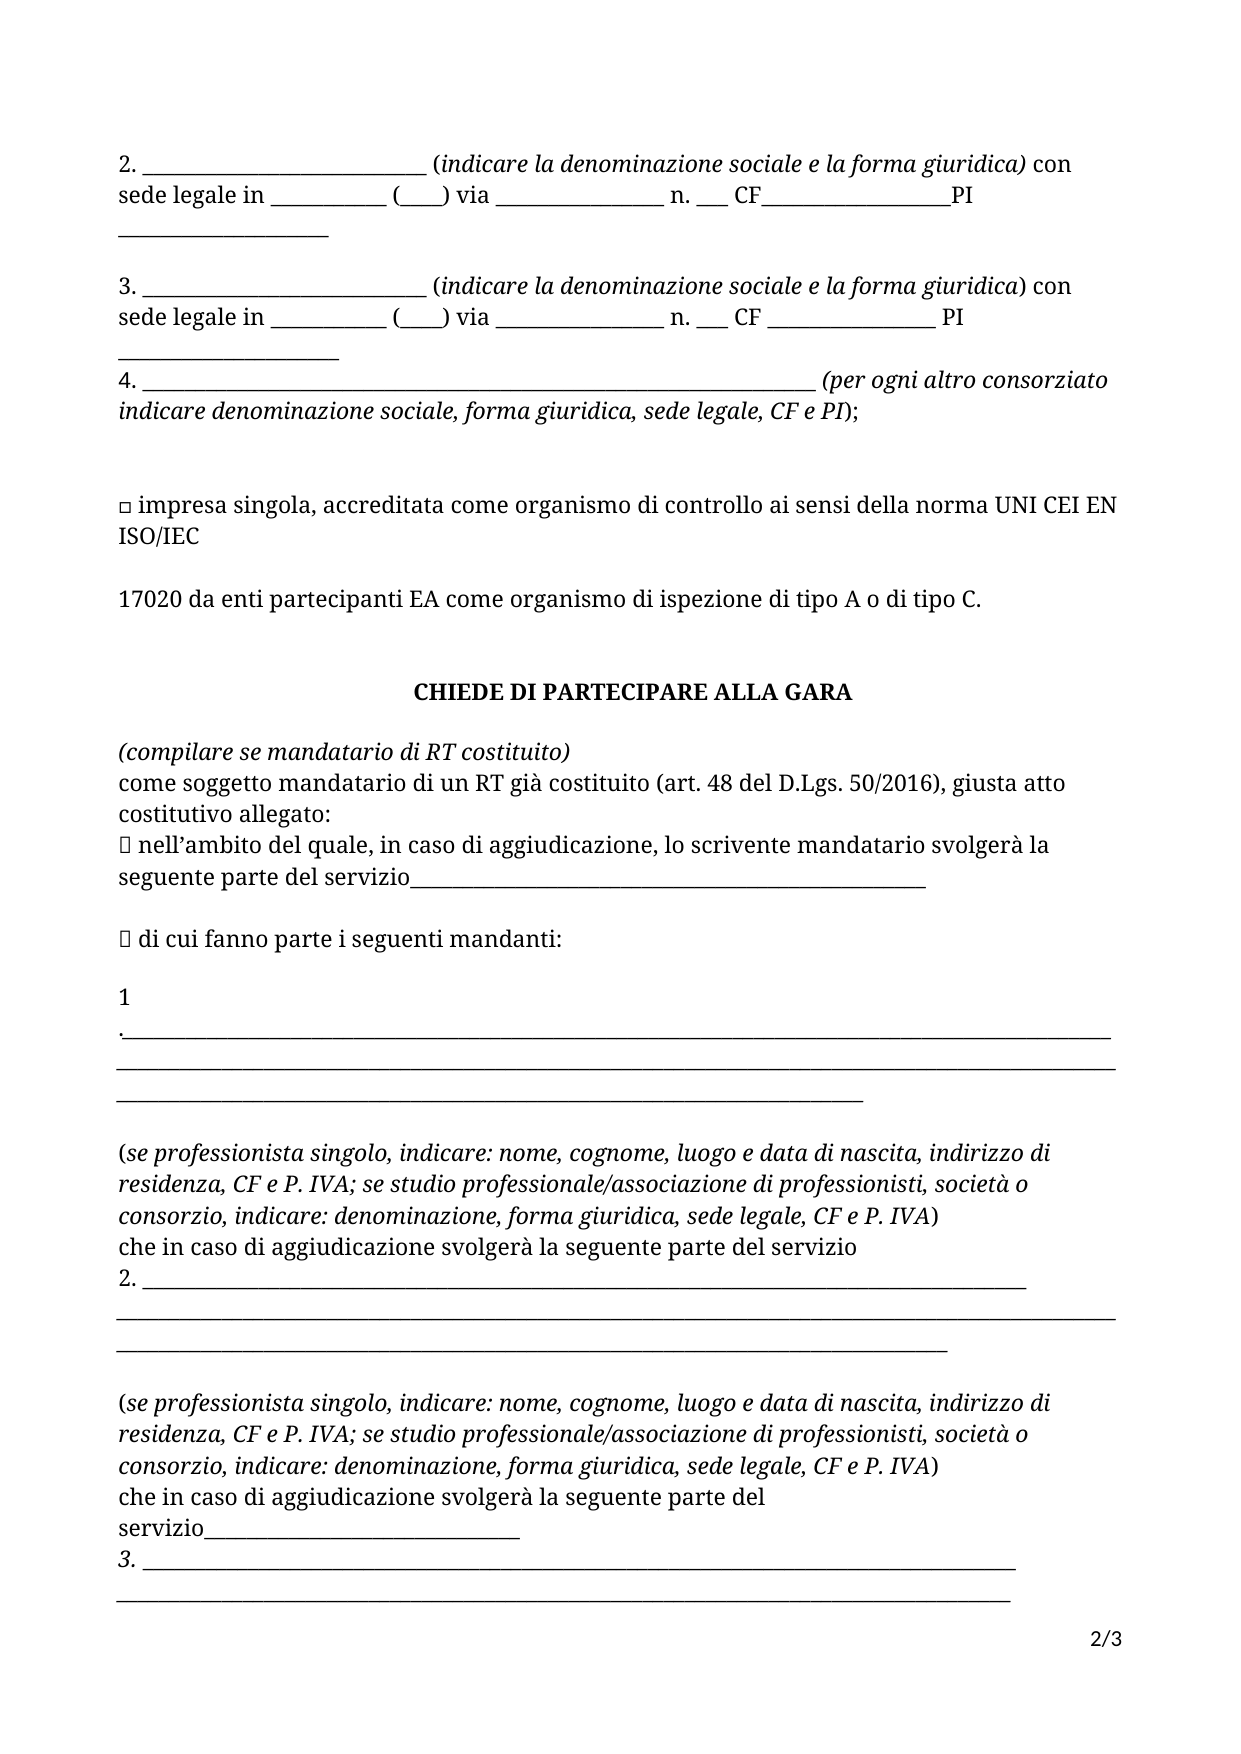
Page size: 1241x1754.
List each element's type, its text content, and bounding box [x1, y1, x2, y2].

text □ impresa singola, accreditata come organismo di controllo ai sensi della norma UNI CEI EN ISO/IEC [118, 489, 1122, 551]
text 3. ___________________________________________________________________________________ [118, 1543, 1122, 1574]
text che in caso di aggiudicazione svolgerà la seguente parte del servizio______________________________ [118, 1481, 1122, 1543]
text 4. ________________________________________________________________ (per ogni altro consorziato indicare denominazione sociale, forma giuridica, sede legale, CF e PI); [118, 364, 1122, 426]
text  di cui fanno parte i seguenti mandanti: [118, 923, 1122, 954]
text CHIEDE DI PARTECIPARE ALLA GARA [339, 676, 1122, 708]
text _____________________________________________________________________________________ [118, 1574, 1122, 1606]
text 1.____________________________________________________________________________________________________________________________________________________________________________________________________________________________________________________________________ [118, 981, 1122, 1106]
text (se professionista singolo, indicare: nome, cognome, luogo e data di nascita, indirizzo di residenza, CF e P. IVA; se studio professionale/associazione di professionisti, società o consorzio, indicare: denominazione, forma giuridica, sede legale, CF e P. IVA) [118, 1137, 1122, 1231]
text 2. ___________________________ (indicare la denominazione sociale e la forma giuridica) con sede legale in ___________ (____) via ________________ n. ___ CF__________________PI ____________________ [118, 148, 1122, 241]
text 3. ___________________________ (indicare la denominazione sociale e la forma giuridica) con sede legale in ___________ (____) via ________________ n. ___ CF ________________ PI _____________________ [118, 270, 1122, 364]
text ______________________________________________________________________________________________________________________________________________________________________________ [118, 1293, 1122, 1356]
text che in caso di aggiudicazione svolgerà la seguente parte del servizio [118, 1231, 1122, 1262]
text  nell’ambito del quale, in caso di aggiudicazione, lo scrivente mandatario svolgerà la seguente parte del servizio_________________________________________________ [118, 829, 1122, 892]
text 2. ____________________________________________________________________________________ [118, 1262, 1122, 1293]
text come soggetto mandatario di un RT già costituito (art. 48 del D.Lgs. 50/2016), giusta atto costitutivo allegato: [118, 767, 1122, 829]
text (se professionista singolo, indicare: nome, cognome, luogo e data di nascita, indirizzo di residenza, CF e P. IVA; se studio professionale/associazione di professionisti, società o consorzio, indicare: denominazione, forma giuridica, sede legale, CF e P. IVA) [118, 1387, 1122, 1481]
text (compilare se mandatario di RT costituito) [118, 736, 1122, 767]
text 17020 da enti partecipanti EA come organismo di ispezione di tipo A o di tipo C. [118, 583, 1122, 614]
